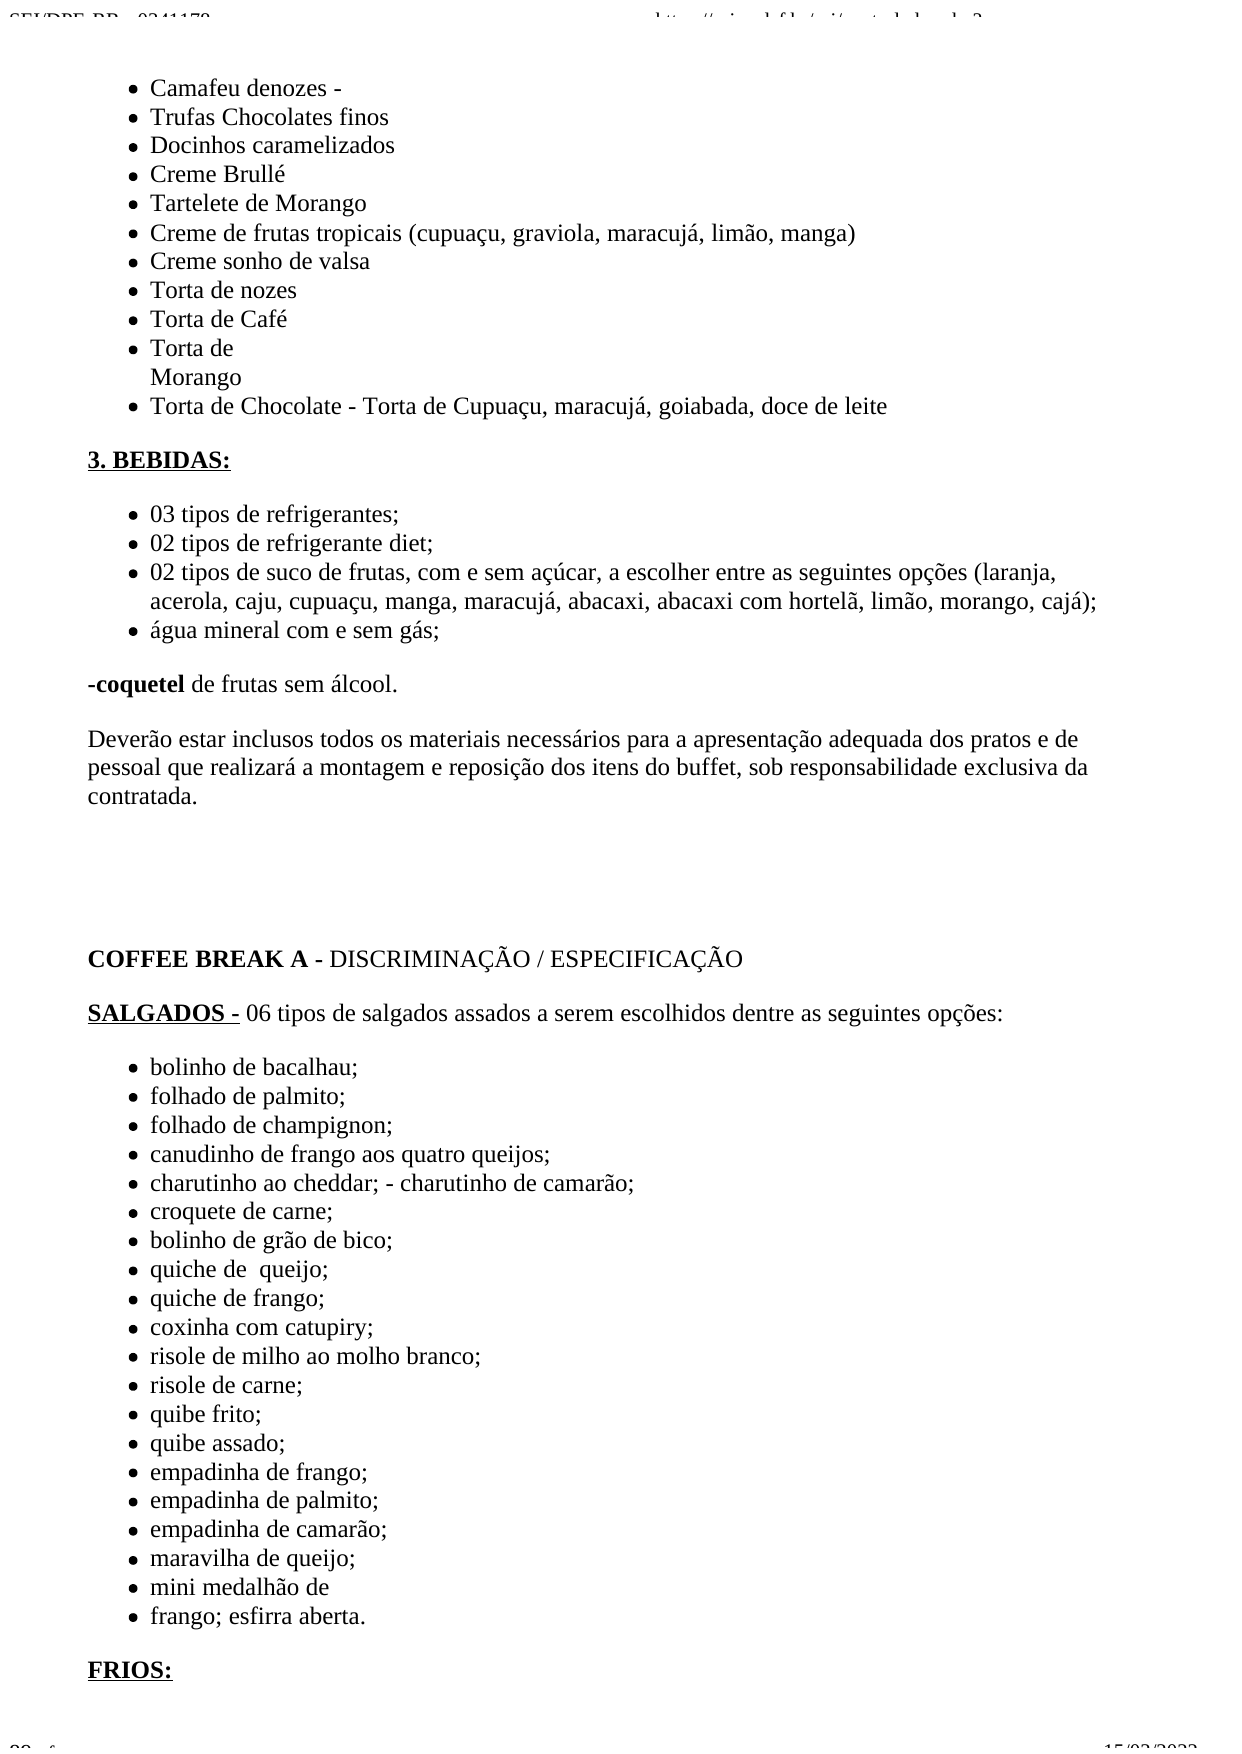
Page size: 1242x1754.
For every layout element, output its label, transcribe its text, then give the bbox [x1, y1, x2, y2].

text bolinho de grão de bico; quiche de queijo; quiche de frango; coxinha com catupiry; [150, 1226, 395, 1341]
text Deverão estar inclusos todos os materiais necessários para a apresentação adequada dos pratos e de pessoal que realizará a montagem e reposição dos itens do buffet, sob responsabilidade exclusiva da contratada. [87, 724, 1141, 810]
text SALGADOS - 06 tipos de salgados assados a serem escolhidos dentre as seguintes opções: bolinho de bacalhau; [87, 972, 1072, 1081]
subtitle BEBIDAS: [87, 445, 1179, 474]
text água mineral com e sem gás; [150, 615, 1179, 644]
text Tartelete de Morango [150, 188, 1179, 217]
text risole de milho ao molho branco; risole de carne; [150, 1341, 481, 1398]
text mini medalhão de frango; esfirra aberta. [150, 1572, 407, 1630]
list tipos de suco de frutas, com e sem açúcar, a escolher entre as seguintes opções (laranja, acerola, caju, cupuaçu, manga, maracujá, abacaxi, abacaxi com hortelã, limão, morango, cajá); [150, 557, 1138, 615]
text Torta de nozes Torta de Café Torta de Morango [150, 275, 331, 390]
subtitle FRIOS: [87, 1655, 1179, 1684]
text Torta de Chocolate - Torta de Cupuaçu, maracujá, goiabada, doce de leite [150, 391, 1179, 419]
text Camafeu denozes - Trufas Chocolates finos Docinhos caramelizados Creme Brullé [150, 73, 412, 188]
text empadinha de frango; empadinha de palmito; empadinha de camarão; maravilha de queijo; [150, 1457, 388, 1572]
text -coquetel de frutas sem álcool. [87, 669, 1179, 698]
text 02 tipos de refrigerante diet; [150, 528, 1179, 557]
text COFFEE BREAK A - DISCRIMINAÇÃO / ESPECIFICAÇÃO [87, 944, 1179, 972]
text folhado de palmito; folhado de champignon; [150, 1081, 394, 1139]
list tipos de refrigerantes; [150, 499, 1179, 528]
text canudinho de frango aos quatro queijos; charutinho ao cheddar; - charutinho de camarão; croquete de carne; [150, 1139, 650, 1225]
text Creme de frutas tropicais (cupuaçu, graviola, maracujá, limão, manga) Creme sonho de valsa [150, 218, 893, 275]
text quibe frito; quibe assado; [150, 1399, 286, 1456]
